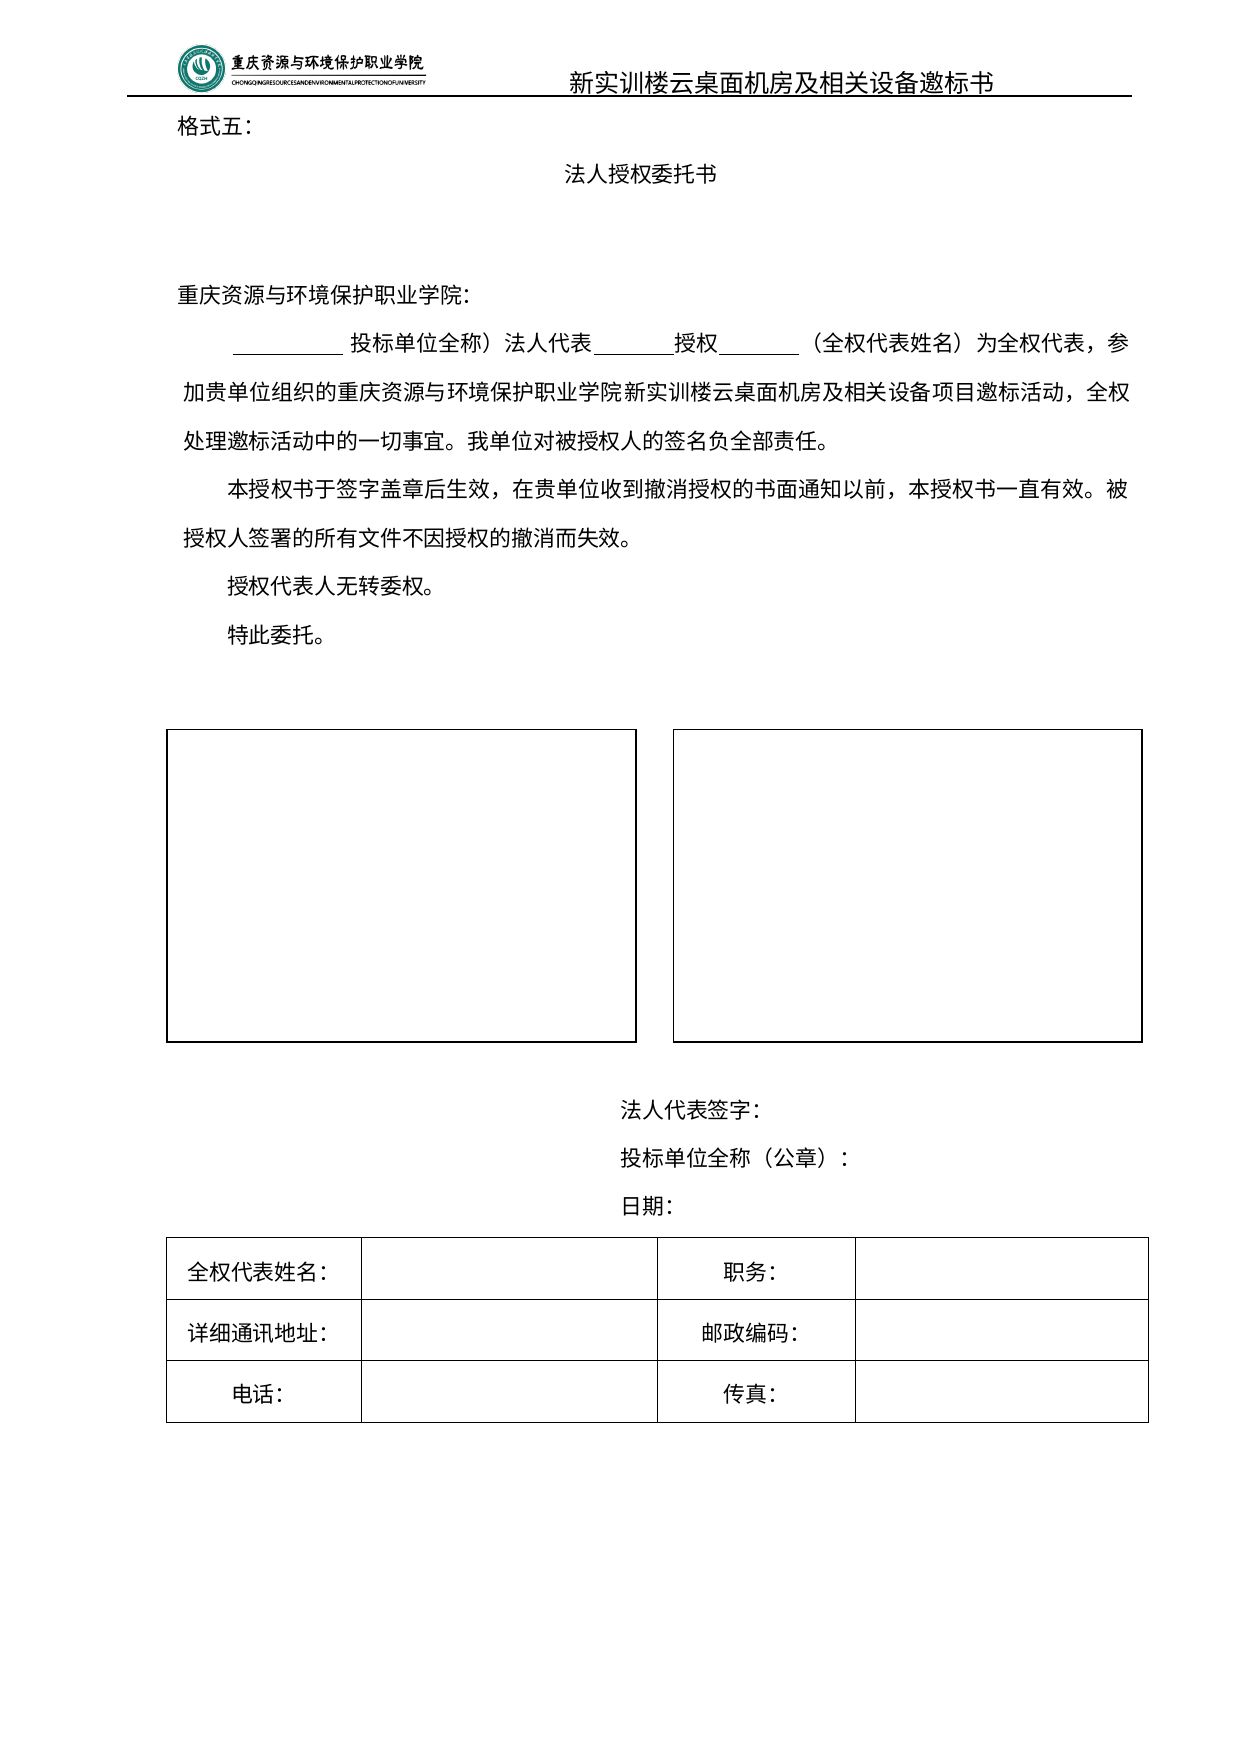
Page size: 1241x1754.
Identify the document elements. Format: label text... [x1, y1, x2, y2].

table_header [362, 1238, 657, 1299]
table_header 全权代表姓名： [167, 1238, 361, 1299]
text 格式五： [177, 109, 1137, 141]
picture [177, 44, 427, 93]
table_cell 传真： [658, 1361, 855, 1422]
text 法人代表签字： [620, 1092, 1137, 1125]
table_cell 邮政编码： [658, 1300, 855, 1360]
text 日期： [620, 1189, 1137, 1221]
table_header [856, 1238, 1148, 1299]
table_header 职务： [658, 1238, 855, 1299]
text 特此委托。 [183, 617, 1131, 650]
text 本授权书于签字盖章后生效，在贵单位收到撤消授权的书面通知以前，本授权书一直有效。被授权人签署的所有文件不因授权的撤消而失效。 [183, 472, 1131, 553]
text 法人授权委托书 [177, 157, 1104, 189]
text 授权代表人无转委权。 [183, 569, 1131, 601]
table_cell 详细通讯地址： [167, 1300, 361, 1360]
text 投标单位全称（公章）： [620, 1141, 1137, 1173]
text 投标单位全称）法人代表 授权 （全权代表姓名）为全权代表，参加贵单位组织的重庆资源与环境保护职业学院新实训楼云桌面机房及相关设备项目邀标活动，全权处理邀标活动中的一切事宜。我单位对被授权人的签名负全部责任。 [183, 326, 1131, 456]
table_cell 电话： [167, 1361, 361, 1422]
text 重庆资源与环境保护职业学院： [177, 278, 1137, 310]
table_cell [856, 1300, 1148, 1360]
table_cell [362, 1361, 657, 1422]
table_cell [362, 1300, 657, 1360]
table_cell [856, 1361, 1148, 1422]
